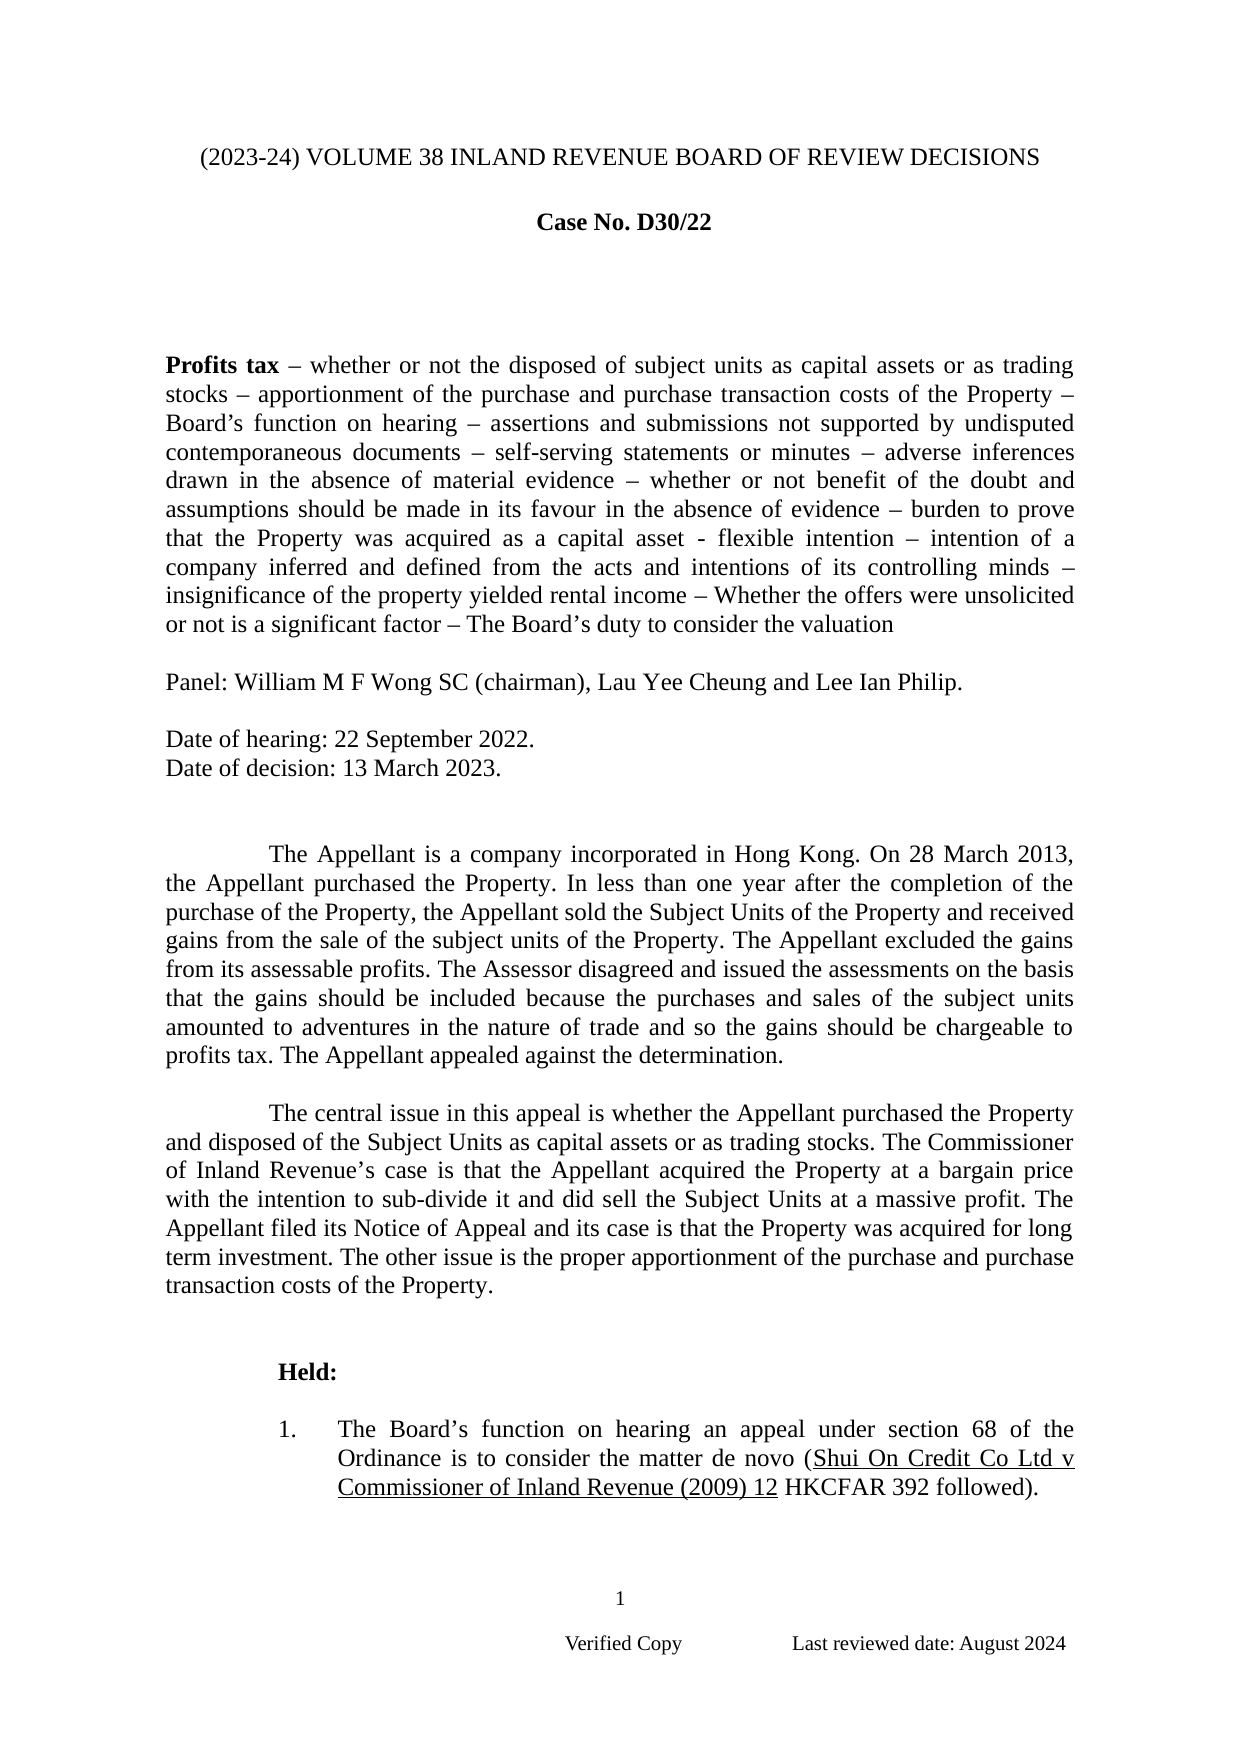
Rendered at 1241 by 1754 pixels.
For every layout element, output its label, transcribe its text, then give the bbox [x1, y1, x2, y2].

text The Appellant is a company incorporated in Hong Kong. On 28 March 2013, the Appellant purchased the Property. In less than one year after the completion of the purchase of the Property, the Appellant sold the Subject Units of the Property and received gains from the sale of the subject units of the Property. The Appellant excluded the gains from its assessable profits. The Assessor disagreed and issued the assessments on the basis that the gains should be included because the purchases and sales of the subject units amounted to adventures in the nature of trade and so the gains should be chargeable to profits tax. The Appellant appealed against the determination. [165, 839, 1075, 1069]
text Date of hearing: 22 September 2022. [165, 724, 1082, 753]
text Profits tax – whether or not the disposed of subject units as capital assets or as trading stocks – apportionment of the purchase and purchase transaction costs of the Property – Board’s function on hearing – assertions and submissions not supported by undisputed contemporaneous documents – self-serving statements or minutes – adverse inferences drawn in the absence of material evidence – whether or not benefit of the doubt and assumptions should be made in its favour in the absence of evidence – burden to prove that the Property was acquired as a capital asset - flexible intention – intention of a company inferred and defined from the acts and intentions of its controlling minds – insignificance of the property yielded rental income – Whether the offers were unsolicited or not is a significant factor – The Board’s duty to consider the valuation [165, 351, 1075, 638]
text Panel: William M F Wong SC (chairman), Lau Yee Cheung and Lee Ian Philip. [165, 667, 1082, 696]
text Held: [278, 1357, 1075, 1386]
text 1. The Board’s function on hearing an appeal under section 68 of the Ordinance is to consider the matter de novo (Shui On Credit Co Ltd v Commissioner of Inland Revenue (2009) 12 HKCFAR 392 followed). [278, 1414, 1075, 1501]
text Date of decision: 13 March 2023. [165, 753, 1082, 782]
text The central issue in this appeal is whether the Appellant purchased the Property and disposed of the Subject Units as capital assets or as trading stocks. The Commissioner of Inland Revenue’s case is that the Appellant acquired the Property at a bargain price with the intention to sub-divide it and did sell the Subject Units at a massive profit. The Appellant filed its Notice of Appeal and its case is that the Property was acquired for long term investment. The other issue is the proper apportionment of the purchase and purchase transaction costs of the Property. [165, 1098, 1075, 1299]
text Case No. D30/22 [165, 207, 1082, 236]
